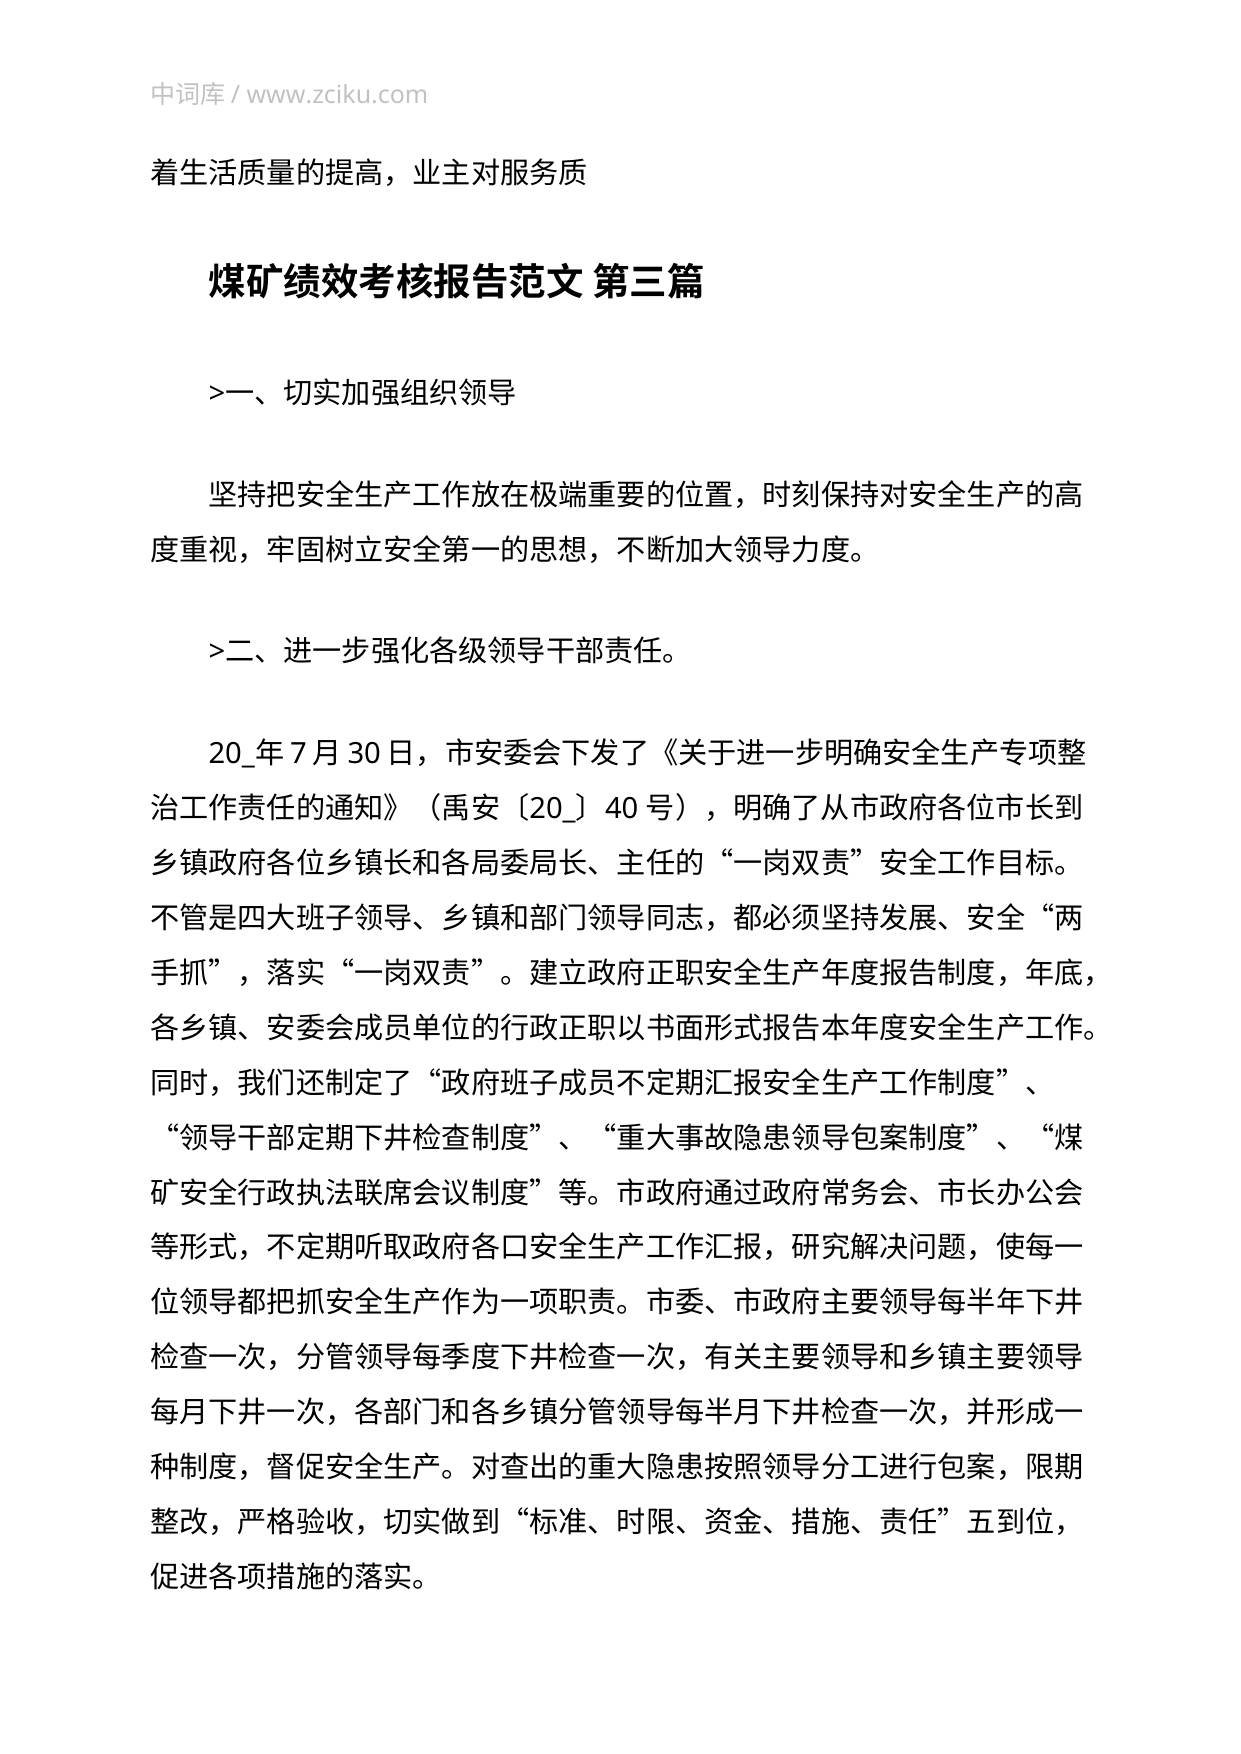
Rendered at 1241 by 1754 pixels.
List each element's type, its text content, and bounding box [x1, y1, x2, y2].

text 20_年7月30日，市安委会下发了《关于进一步明确安全生产专项整治工作责任的通知》（禹安〔20_〕40 号），明确了从市政府各位市长到乡镇政府各位乡镇长和各局委局长、主任的“一岗双责”安全工作目标。不管是四大班子领导、乡镇和部门领导同志，都必须坚持发展、安全“两手抓”，落实“一岗双责”。建立政府正职安全生产年度报告制度，年底，各乡镇、安委会成员单位的行政正职以书面形式报告本年度安全生产工作。同时，我们还制定了“政府班子成员不定期汇报安全生产工作制度”、“领导干部定期下井检查制度”、“重大事故隐患领导包案制度”、“煤矿安全行政执法联席会议制度”等。市政府通过政府常务会、市长办公会等形式，不定期听取政府各口安全生产工作汇报，研究解决问题，使每一位领导都把抓安全生产作为一项职责。市委、市政府主要领导每半年下井检查一次，分管领导每季度下井检查一次，有关主要领导和乡镇主要领导每月下井一次，各部门和各乡镇分管领导每半月下井检查一次，并形成一种制度，督促安全生产。对查出的重大隐患按照领导分工进行包案，限期整改，严格验收，切实做到“标准、时限、资金、措施、责任”五到位，促进各项措施的落实。 [150, 730, 1090, 1596]
text >一、切实加强组织领导 [150, 369, 1090, 412]
text 坚持把安全生产工作放在极端重要的位置，时刻保持对安全生产的高度重视，牢固树立安全第一的思想，不断加大领导力度。 [150, 471, 1090, 568]
text >二、进一步强化各级领导干部责任。 [150, 628, 1090, 670]
text 煤矿绩效考核报告范文 第三篇 [150, 252, 1090, 306]
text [150, 150, 1090, 192]
